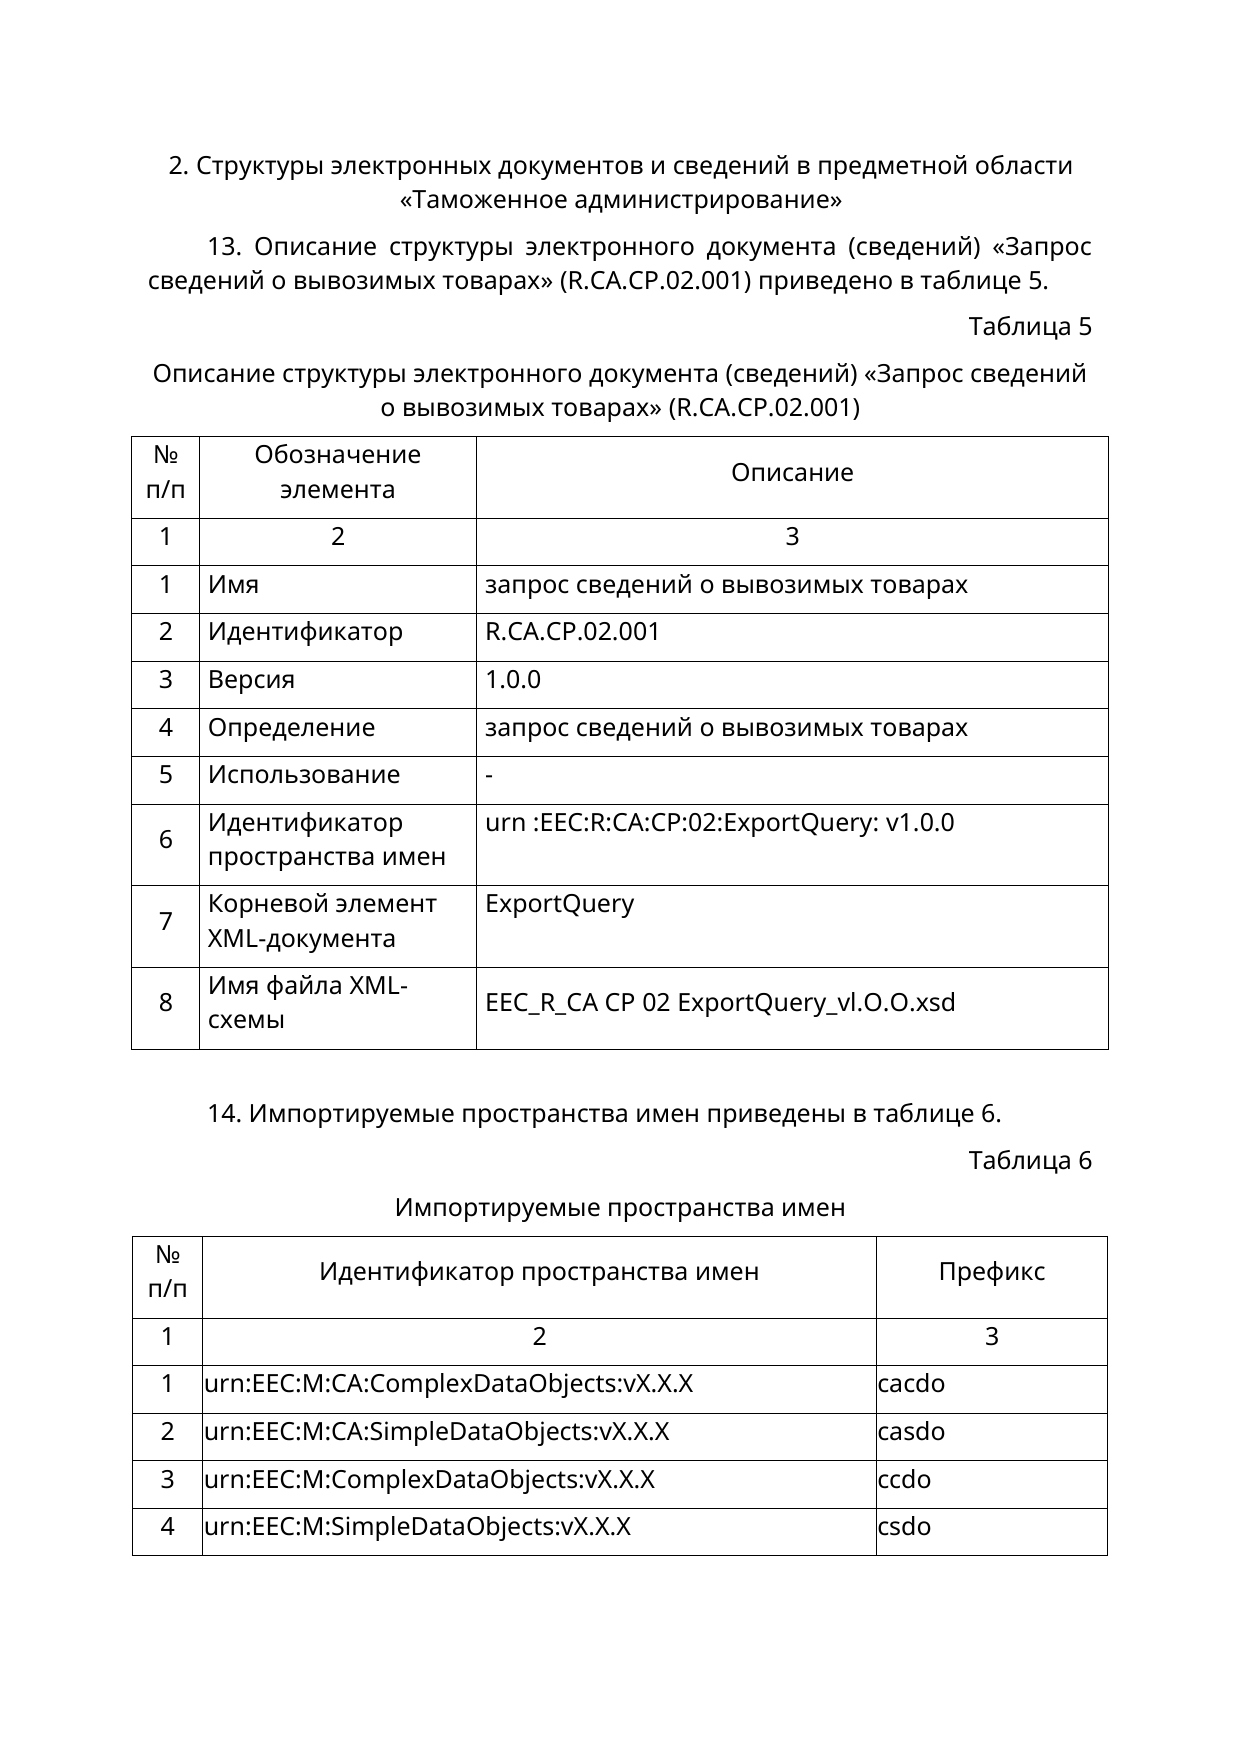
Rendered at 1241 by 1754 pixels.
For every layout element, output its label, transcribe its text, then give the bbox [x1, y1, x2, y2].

table_cell 4 [132, 709, 199, 756]
text 2. Структуры электронных документов и сведений в предметной области «Таможенное администрирование» [150, 148, 1092, 216]
table_cell 6 [132, 805, 199, 885]
table_cell Имя [200, 566, 476, 613]
table_cell 2 [200, 519, 476, 565]
table_cell 3 [133, 1461, 202, 1508]
text Импортируемые пространства имен [148, 1189, 1092, 1223]
table_header № п/п [133, 1237, 202, 1317]
table_cell 3 [477, 519, 1108, 565]
table_cell ccdo [877, 1461, 1107, 1508]
table_cell 1 [133, 1319, 202, 1365]
table_cell 3 [877, 1319, 1107, 1365]
table_cell запрос сведений о вывозимых товарах [477, 709, 1108, 756]
table_cell 3 [132, 662, 199, 708]
table_cell R.CA.CP.02.001 [477, 614, 1108, 661]
table_cell Идентификатор пространства имен [200, 805, 476, 885]
table_header Описание [477, 437, 1108, 518]
table_header № п/п [132, 437, 199, 518]
table_cell 7 [132, 886, 199, 967]
table_header Префикс [877, 1237, 1107, 1317]
table_cell 2 [203, 1319, 876, 1365]
text Таблица 5 [148, 309, 1092, 343]
table_cell csdo [877, 1509, 1107, 1555]
text Описание структуры электронного документа (сведений) «Запрос сведений о вывозимых товарах» (R.CA.CP.02.001) [148, 356, 1092, 424]
table_cell urn :EEC:R:CA:CP:02:ExportQuery: v1.0.0 [477, 805, 1108, 885]
table_cell Корневой элемент XML-документа [200, 886, 476, 967]
table_cell 1 [132, 566, 199, 613]
table_cell Использование [200, 757, 476, 803]
table_cell Идентификатор [200, 614, 476, 661]
table_cell EEC_R_CA CP 02 ExportQuery_vl.O.O.xsd [477, 968, 1108, 1048]
table_header Обозначение элемента [200, 437, 476, 518]
text Таблица 6 [148, 1143, 1092, 1177]
table_header Идентификатор пространства имен [203, 1237, 876, 1317]
table_cell 1 [132, 519, 199, 565]
table_cell ExportQuery [477, 886, 1108, 967]
table_cell Имя файла XML-схемы [200, 968, 476, 1048]
table_cell Определение [200, 709, 476, 756]
table_cell 5 [132, 757, 199, 803]
table_cell urn:EEC:M:SimpleDataObjects:vX.X.X [203, 1509, 876, 1555]
text 14. Импортируемые пространства имен приведены в таблице 6. [148, 1096, 1092, 1130]
table_cell - [477, 757, 1108, 803]
table_cell Версия [200, 662, 476, 708]
table_cell 1 [133, 1366, 202, 1413]
table_cell 2 [132, 614, 199, 661]
table_cell urn:EEC:M:ComplexDataObjects:vX.X.X [203, 1461, 876, 1508]
table_cell cacdo [877, 1366, 1107, 1413]
table_cell 1.0.0 [477, 662, 1108, 708]
table_cell 8 [132, 968, 199, 1048]
table_cell 4 [133, 1509, 202, 1555]
table_cell запрос сведений о вывозимых товарах [477, 566, 1108, 613]
table_cell urn:EEC:M:CA:ComplexDataObjects:vX.X.X [203, 1366, 876, 1413]
table_cell urn:EEC:M:CA:SimpleDataObjects:vX.X.X [203, 1414, 876, 1460]
text 13. Описание структуры электронного документа (сведений) «Запрос сведений о вывозимых товарах» (R.CA.CP.02.001) приведено в таблице 5. [148, 228, 1092, 296]
table_cell 2 [133, 1414, 202, 1460]
table_cell casdo [877, 1414, 1107, 1460]
